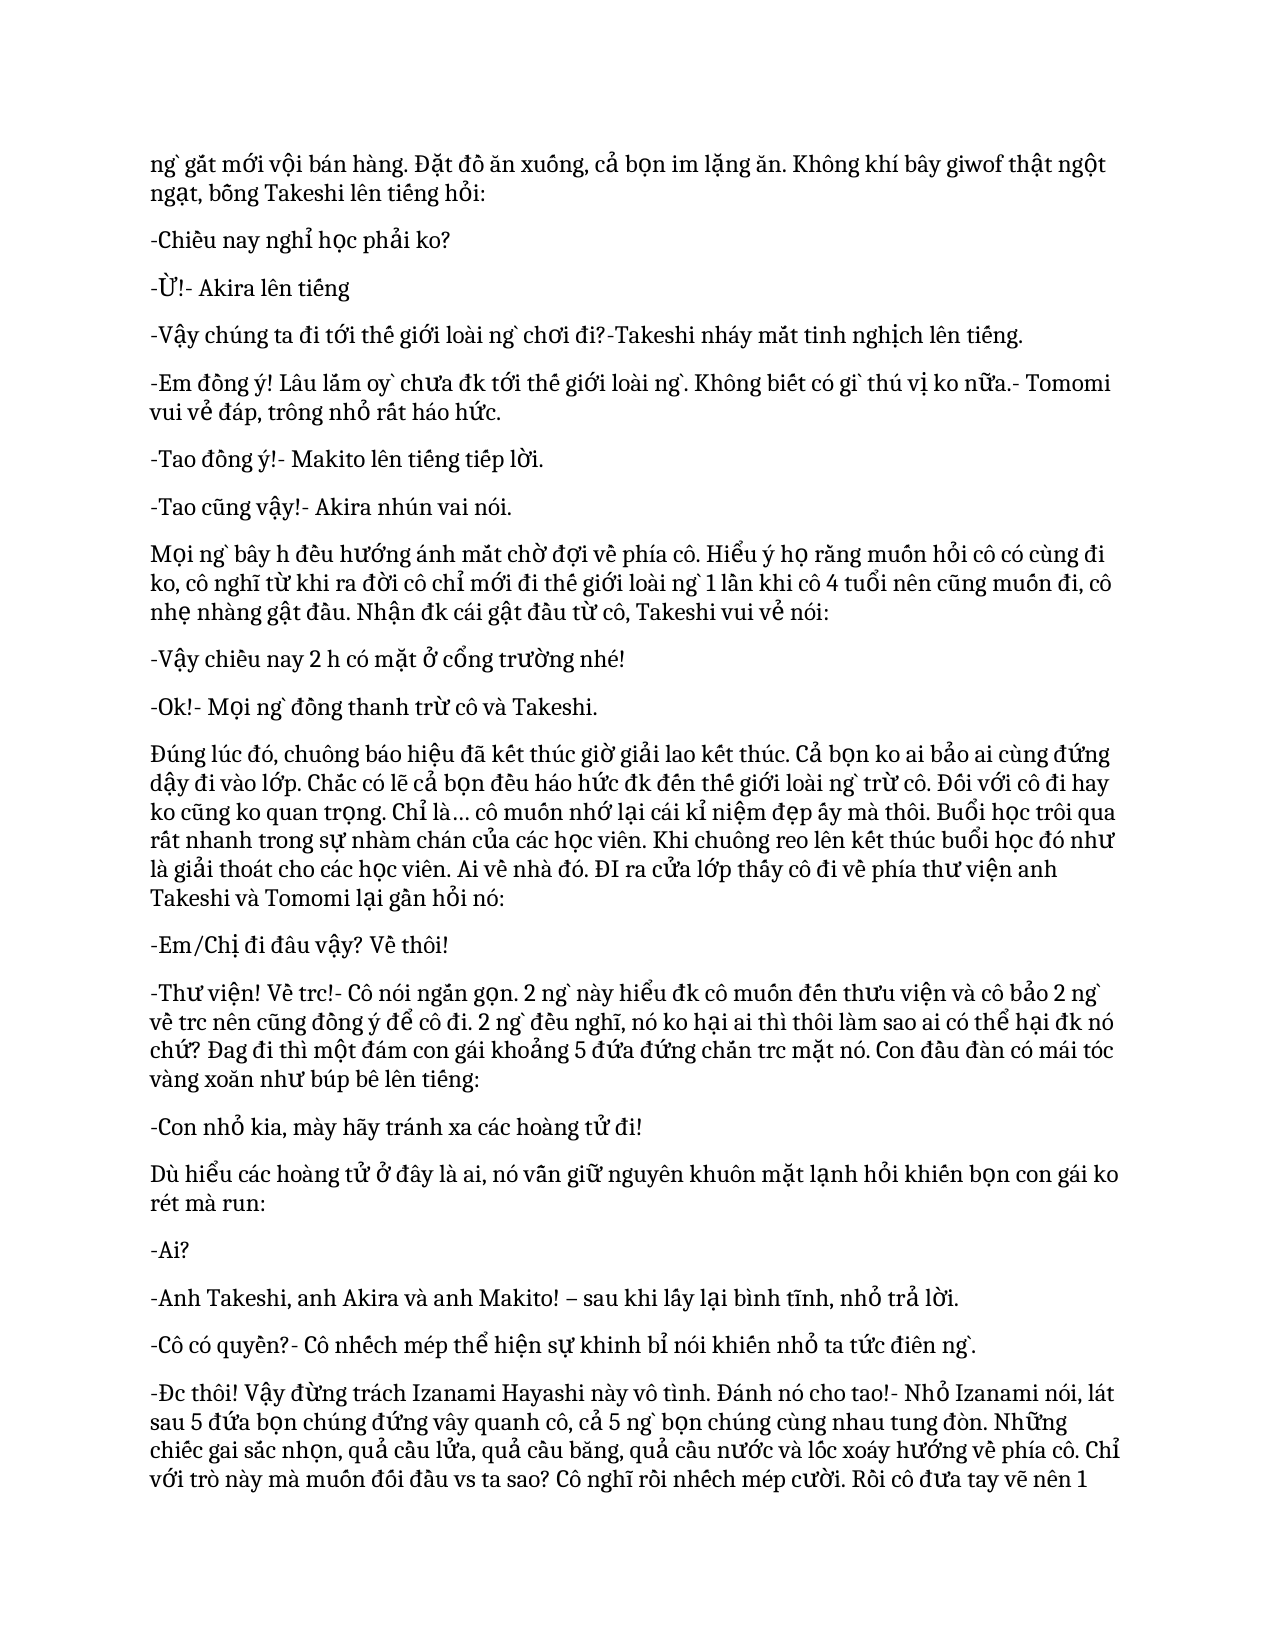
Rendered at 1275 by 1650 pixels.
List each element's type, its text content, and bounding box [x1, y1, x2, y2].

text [150, 1379, 1125, 1494]
text -Con nhỏ kia, mày hãy tránh xa các hoàng tử đi! [150, 1112, 1125, 1141]
text -Ok!- Mọi ng` đồng thanh trừ cô và Takeshi. [150, 692, 1125, 721]
text -Anh Takeshi, anh Akira và anh Makito! – sau khi lấy lại bình tĩnh, nhỏ trả lời. [150, 1284, 1125, 1312]
text -Cô có quyền?- Cô nhếch mép thể hiện sự khinh bỉ nói khiến nhỏ ta tức điên ng`. [150, 1331, 1125, 1360]
text Đúng lúc đó, chuông báo hiệu đã kết thúc giờ giải lao kết thúc. Cả bọn ko ai bảo ai cùng đứng dậy đi vào lớp. Chắc có lẽ cả bọn đều háo hức đk đến thế giới loài ng` trừ cô. Đối với cô đi hay ko cũng ko quan trọng. Chỉ là… cô muốn nhớ lại cái kỉ niệm đẹp ấy mà thôi. Buổi học trôi qua rất nhanh trong sự nhàm chán của các học viên. Khi chuông reo lên kết thúc buổi học đó như là giải thoát cho các học viên. Ai về nhà đó. ĐI ra cửa lớp thấy cô đi về phía thư viện anh Takeshi và Tomomi lại gần hỏi nó: [150, 740, 1125, 912]
text -Thư viện! Về trc!- Cô nói ngắn gọn. 2 ng` này hiểu đk cô muốn đến thưu viện và cô bảo 2 ng` về trc nên cũng đồng ý để cô đi. 2 ng` đều nghĩ, nó ko hại ai thì thôi làm sao ai có thể hại đk nó chứ? Đag đi thì một đám con gái khoảng 5 đứa đứng chắn trc mặt nó. Con đầu đàn có mái tóc vàng xoăn như búp bê lên tiếng: [150, 979, 1125, 1094]
text -Chiều nay nghỉ học phải ko? [150, 226, 1125, 255]
text -Tao đồng ý!- Makito lên tiếng tiếp lời. [150, 445, 1125, 474]
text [150, 150, 1125, 207]
text -Ừ!- Akira lên tiếng [150, 274, 1125, 302]
text Dù hiểu các hoàng tử ở đây là ai, nó vẫn giữ nguyên khuôn mặt lạnh hỏi khiến bọn con gái ko rét mà run: [150, 1160, 1125, 1217]
text -Tao cũng vậy!- Akira nhún vai nói. [150, 492, 1125, 521]
text -Em/Chị đi đâu vậy? Về thôi! [150, 931, 1125, 960]
text -Vậy chiều nay 2 h có mặt ở cổng trường nhé! [150, 645, 1125, 674]
text Mọi ng` bây h đều hướng ánh mắt chờ đợi về phía cô. Hiểu ý họ rằng muốn hỏi cô có cùng đi ko, cô nghĩ từ khi ra đời cô chỉ mới đi thế giới loài ng` 1 lần khi cô 4 tuổi nên cũng muốn đi, cô nhẹ nhàng gật đầu. Nhận đk cái gật đầu từ cô, Takeshi vui vẻ nói: [150, 540, 1125, 626]
text -Vậy chúng ta đi tới thế giới loài ng` chơi đi?-Takeshi nháy mắt tinh nghịch lên tiếng. [150, 321, 1125, 350]
text -Ai? [150, 1236, 1125, 1265]
text -Em đồng ý! Lâu lắm oy` chưa đk tới thế giới loài ng`. Không biết có gi` thú vị ko nữa.- Tomomi vui vẻ đáp, trông nhỏ rất háo hức. [150, 369, 1125, 426]
